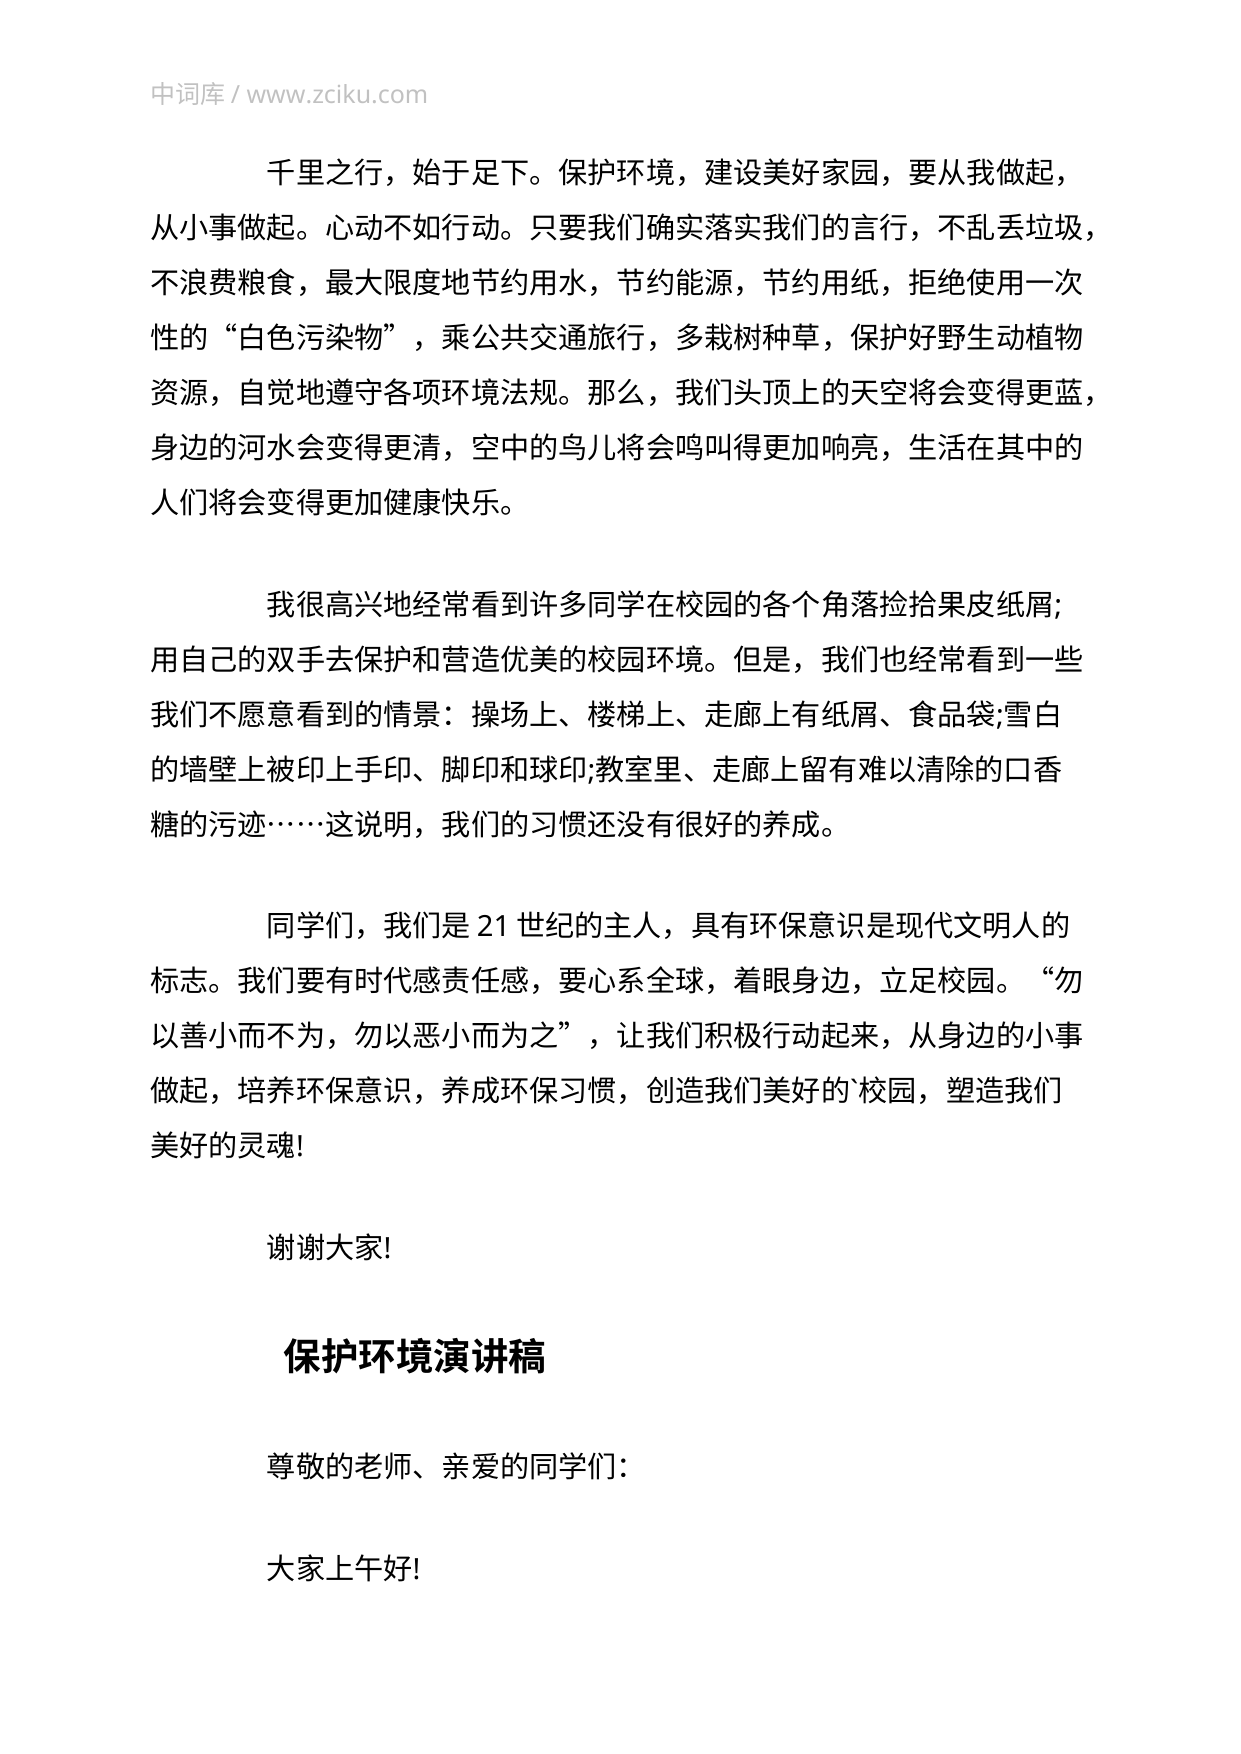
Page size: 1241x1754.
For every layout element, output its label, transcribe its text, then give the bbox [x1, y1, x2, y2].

text 尊敬的老师、亲爱的同学们： [150, 1444, 1090, 1486]
text 谢谢大家! [150, 1224, 1090, 1267]
text 我很高兴地经常看到许多同学在校园的各个角落捡拾果皮纸屑;用自己的双手去保护和营造优美的校园环境。但是，我们也经常看到一些我们不愿意看到的情景：操场上、楼梯上、走廊上有纸屑、食品袋;雪白的墙壁上被印上手印、脚印和球印;教室里、走廊上留有难以清除的口香糖的污迹……这说明，我们的习惯还没有很好的养成。 [150, 581, 1090, 843]
text 保护环境演讲稿 [150, 1327, 1090, 1381]
text 大家上午好! [150, 1546, 1090, 1588]
text 同学们，我们是21世纪的主人，具有环保意识是现代文明人的标志。我们要有时代感责任感，要心系全球，着眼身边，立足校园。“勿以善小而不为，勿以恶小而为之”，让我们积极行动起来，从身边的小事做起，培养环保意识，养成环保习惯，创造我们美好的`校园，塑造我们美好的灵魂! [150, 903, 1090, 1165]
text 千里之行，始于足下。保护环境，建设美好家园，要从我做起，从小事做起。心动不如行动。只要我们确实落实我们的言行，不乱丢垃圾，不浪费粮食，最大限度地节约用水，节约能源，节约用纸，拒绝使用一次性的“白色污染物”，乘公共交通旅行，多栽树种草，保护好野生动植物资源，自觉地遵守各项环境法规。那么，我们头顶上的天空将会变得更蓝，身边的河水会变得更清，空中的鸟儿将会鸣叫得更加响亮，生活在其中的人们将会变得更加健康快乐。 [150, 150, 1090, 522]
